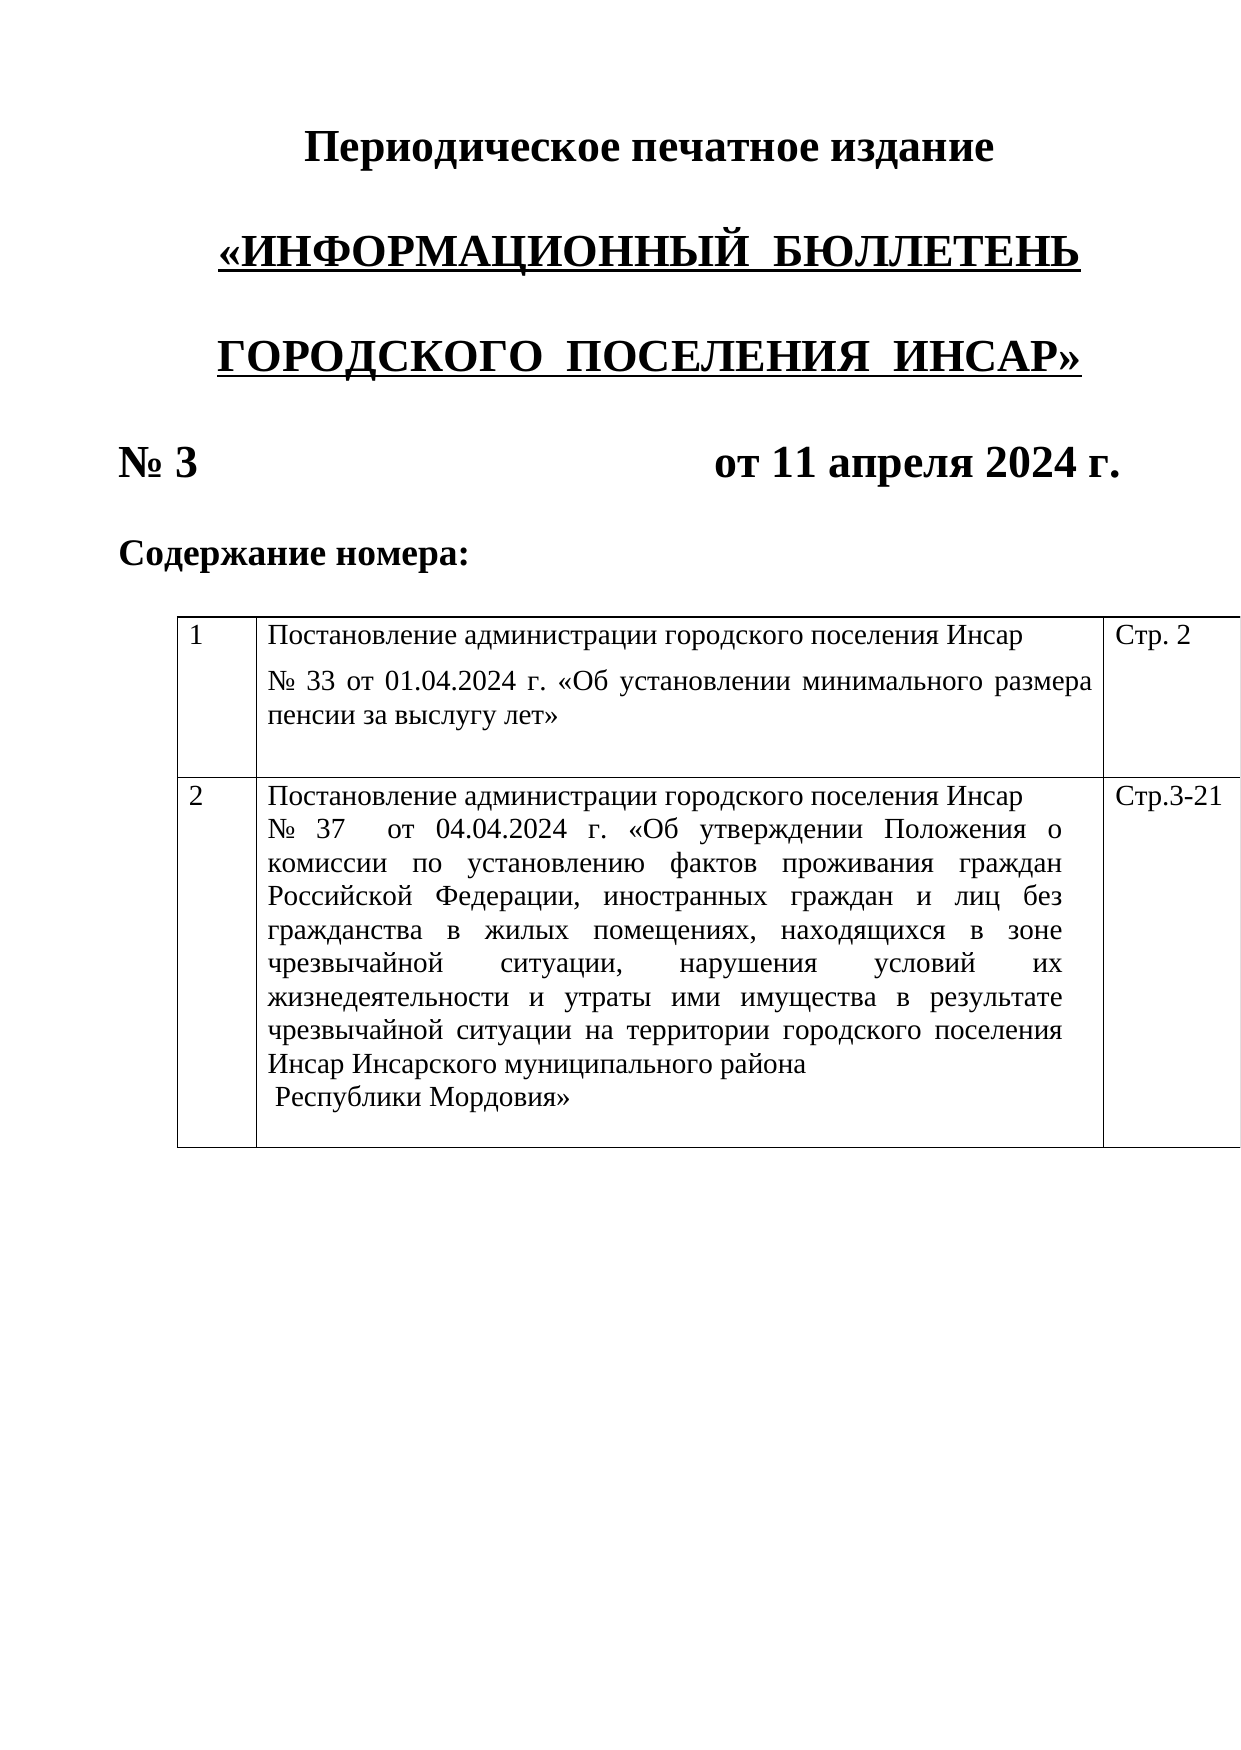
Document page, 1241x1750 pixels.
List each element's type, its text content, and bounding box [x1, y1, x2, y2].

table_header Постановление администрации городского поселения Инсар № 33 от 01.04.2024 г. «Об установлении минимального размера пенсии за выслугу лет» [257, 618, 1103, 777]
text Содержание номера: [118, 530, 1181, 573]
text Периодическое печатное издание [118, 118, 1181, 171]
table_header 1 [178, 618, 256, 777]
table_cell Постановление администрации городского поселения Инсар № 37 от 04.04.2024 г. «Об утверждении Положения о комиссии по установлению фактов проживания граждан Российской Федерации, иностранных граждан и лиц без гражданства в жилых помещениях, находящихся в зоне чрезвычайной ситуации, нарушения условий их жизнедеятельности и утраты ими имущества в результате чрезвычайной ситуации на территории городского поселения Инсар Инсарского муниципального района Республики Мордовия» [257, 778, 1103, 1147]
table_cell Стр.3-21 [1104, 778, 1240, 1147]
text ГОРОДСКОГО ПОСЕЛЕНИЯ ИНСАР» [118, 329, 1181, 382]
text № 3 от 11 апреля 2024 г. [118, 434, 1240, 487]
table_header Стр. 2 [1104, 618, 1240, 777]
text «ИНФОРМАЦИОННЫЙ БЮЛЛЕТЕНЬ [118, 223, 1181, 276]
table_cell 2 [178, 778, 256, 1147]
